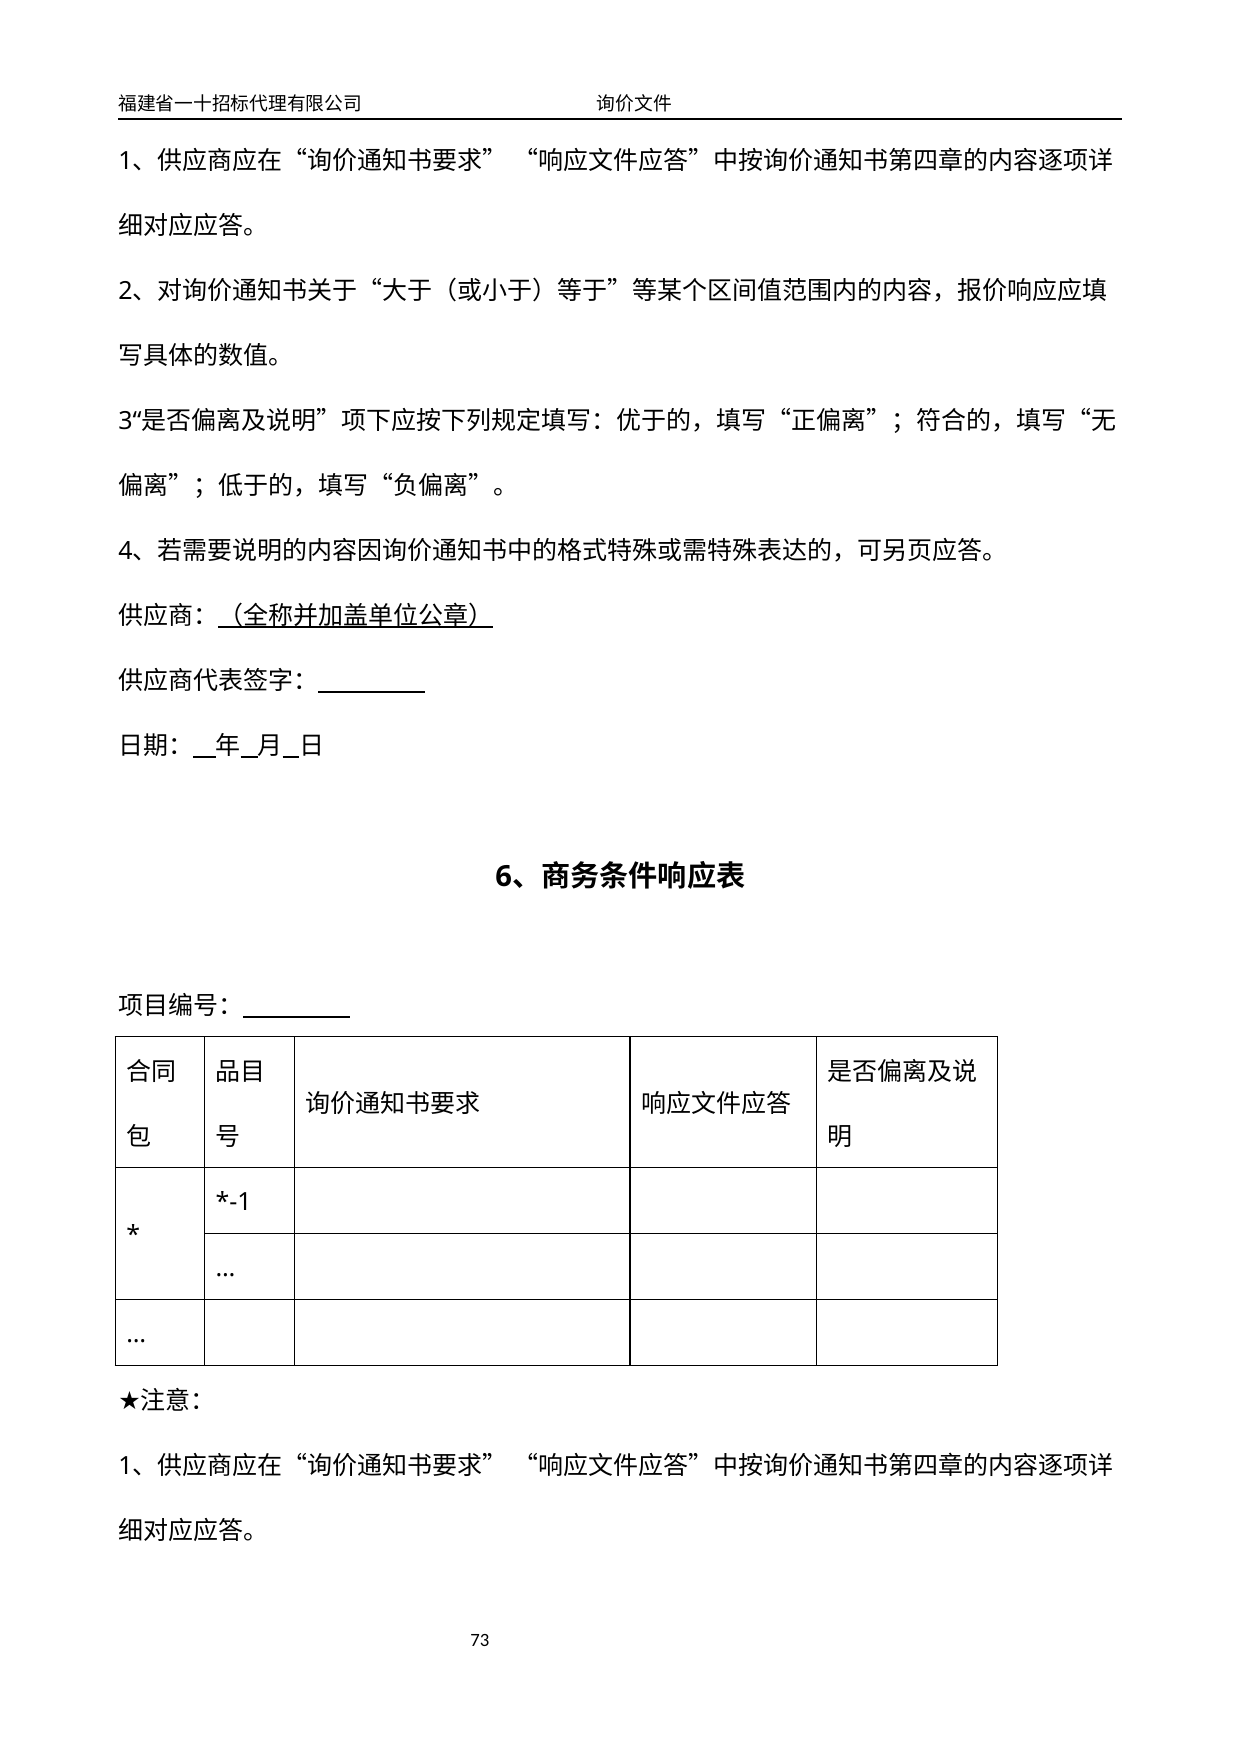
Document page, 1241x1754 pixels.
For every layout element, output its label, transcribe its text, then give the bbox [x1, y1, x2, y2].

text 供应商：（全称并加盖单位公章） [118, 581, 1122, 646]
text 6、商务条件响应表 [118, 776, 1122, 906]
table_header 询价通知书要求 [295, 1037, 629, 1167]
table_cell [205, 1300, 294, 1365]
text 供应商代表签字： [118, 646, 1122, 711]
table_cell [817, 1234, 997, 1299]
text 4、若需要说明的内容因询价通知书中的格式特殊或需特殊表达的，可另页应答。 [118, 516, 1122, 581]
table_header 品目号 [205, 1037, 294, 1167]
table_cell [817, 1300, 997, 1365]
text ★注意： [118, 1366, 1122, 1431]
table_header 响应文件应答 [631, 1037, 816, 1167]
text 日期： 年 月 日 [118, 711, 1122, 776]
table_cell [295, 1168, 629, 1233]
table_cell * [116, 1168, 204, 1299]
table_cell *-1 [205, 1168, 294, 1233]
table_cell [631, 1234, 816, 1299]
table_header 是否偏离及说明 [817, 1037, 997, 1167]
table_cell … [116, 1300, 204, 1365]
table_cell [295, 1300, 629, 1365]
table_cell [631, 1168, 816, 1233]
table_cell [631, 1300, 816, 1365]
text 1、供应商应在“询价通知书要求” “响应文件应答”中按询价通知书第四章的内容逐项详细对应应答。 [118, 1431, 1122, 1561]
text 项目编号： [118, 971, 1122, 1036]
text 2、对询价通知书关于“大于（或小于）等于”等某个区间值范围内的内容，报价响应应填写具体的数值。 [118, 256, 1122, 386]
text 1、供应商应在“询价通知书要求” “响应文件应答”中按询价通知书第四章的内容逐项详细对应应答。 [118, 126, 1122, 256]
table_cell [817, 1168, 997, 1233]
table_header 合同包 [116, 1037, 204, 1167]
table_cell … [205, 1234, 294, 1299]
table_cell [295, 1234, 629, 1299]
text 3“是否偏离及说明”项下应按下列规定填写：优于的，填写“正偏离”；符合的，填写“无偏离”；低于的，填写“负偏离”。 [118, 386, 1122, 516]
